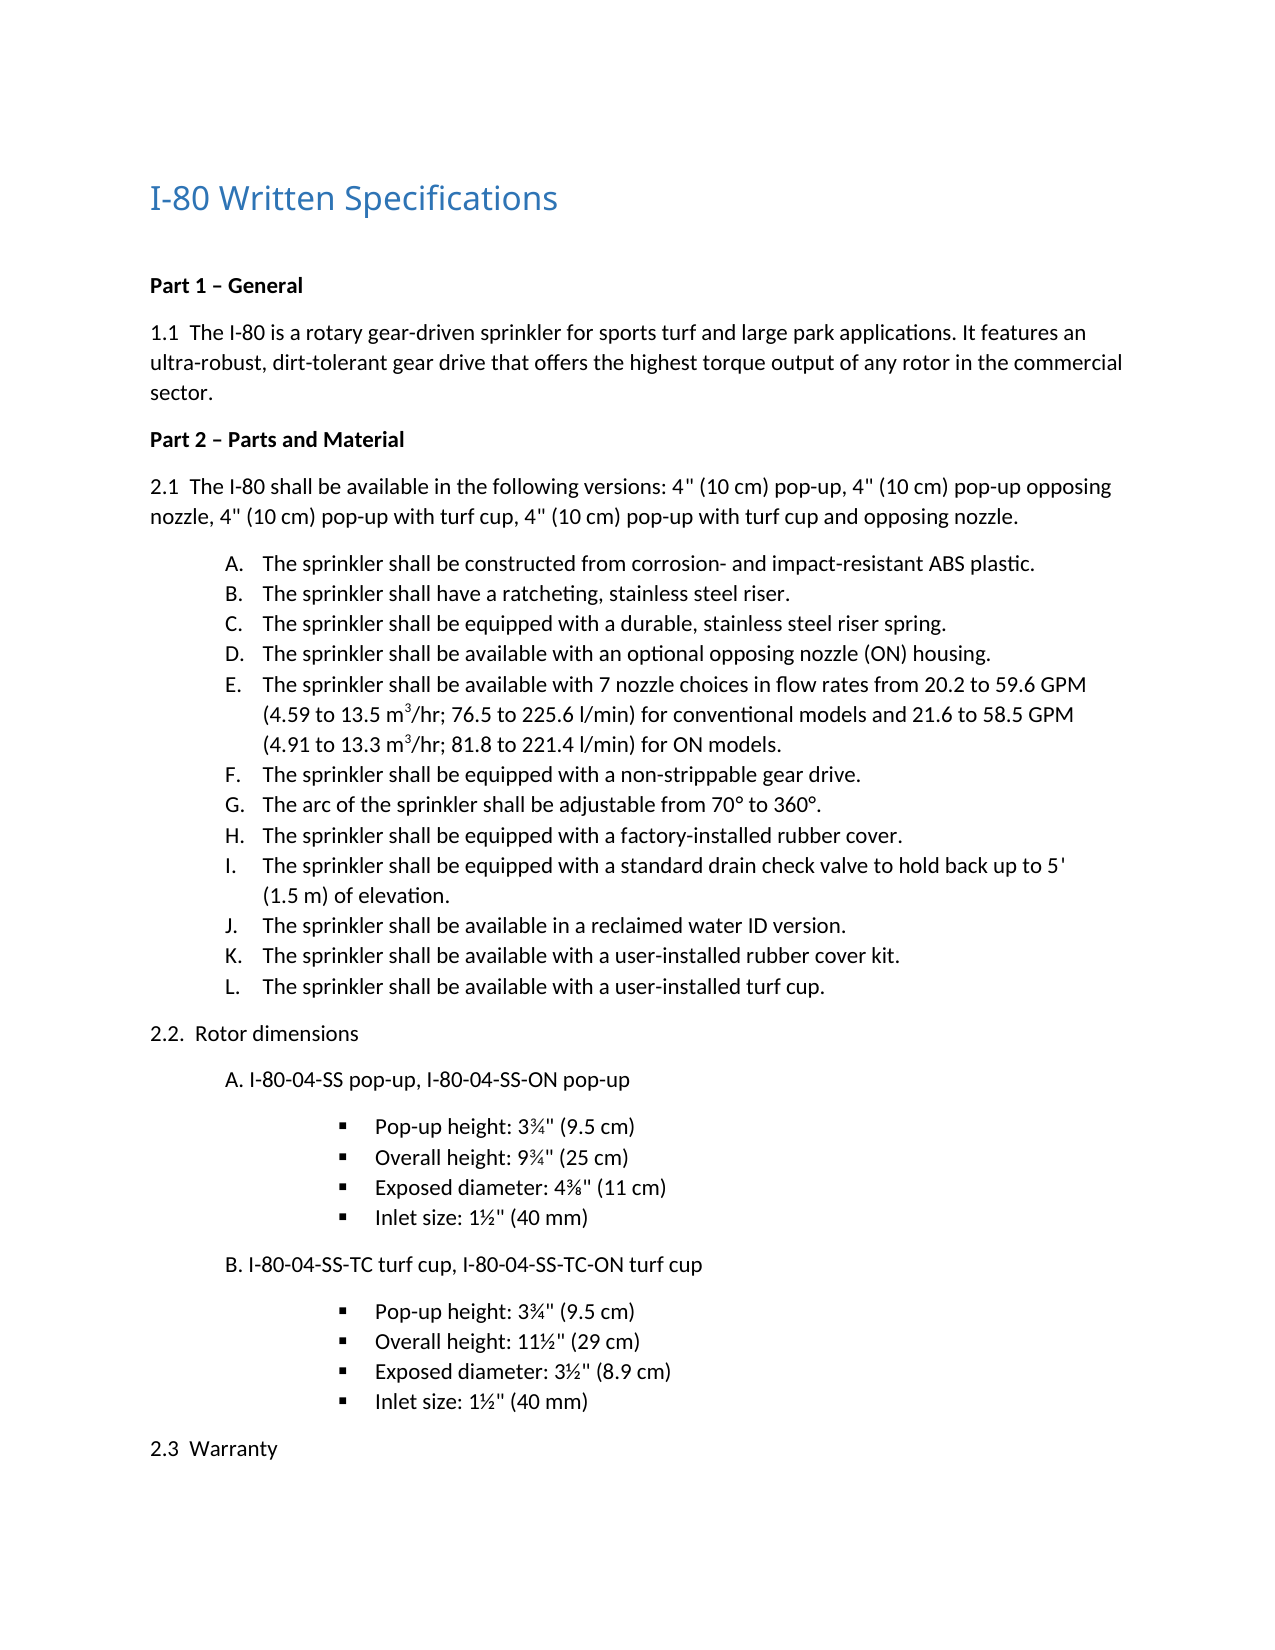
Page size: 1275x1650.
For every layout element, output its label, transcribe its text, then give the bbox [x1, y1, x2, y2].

list Pop-up height: 3¾" (9.5 cm) [337, 1297, 1125, 1325]
text 2.3 Warranty [150, 1434, 1125, 1462]
list Inlet size: 1½" (40 mm) [337, 1203, 1125, 1231]
text B. I-80-04-SS-TC turf cup, I-80-04-SS-TC-ON turf cup [150, 1250, 1125, 1278]
list Inlet size: 1½" (40 mm) [337, 1387, 1125, 1416]
list Exposed diameter: 4⅜" (11 cm) [337, 1173, 566, 1201]
text 2.1 The I-80 shall be available in the following versions: 4" (10 cm) pop-up, 4" (10 cm) pop-up opposing nozzle, 4" (10 cm) pop-up with turf cup, 4" (10 cm) pop-up with turf cup and opposing nozzle. [150, 472, 1125, 530]
list The sprinkler shall be equipped with a non-strippable gear drive. [225, 760, 1125, 788]
list The sprinkler shall be available in a reclaimed water ID version. [225, 911, 1125, 939]
list Overall height: 9¾" (25 cm) [337, 1143, 529, 1171]
list The sprinkler shall be constructed from corrosion- and impact-resistant ABS plastic. [225, 549, 1125, 577]
list The sprinkler shall be equipped with a standard drain check valve to hold back up to 5' (1.5 m) of elevation. [225, 851, 1125, 909]
list Overall height: 9¾" (25 cm) [544, 1143, 1125, 1171]
list Overall height: 11½" (29 cm) [337, 1327, 1125, 1355]
text 2.2. Rotor dimensions [150, 1019, 1125, 1047]
list The sprinkler shall be available with a user-installed rubber cover kit. [225, 942, 1125, 970]
text 1.1 The I-80 is a rotary gear-driven sprinkler for sports turf and large park applications. It features an ultra-robust, dirt-tolerant gear drive that offers the highest torque output of any rotor in the commercial sector. [150, 318, 1125, 406]
list The sprinkler shall be equipped with a durable, stainless steel riser spring. [225, 609, 1125, 637]
list The sprinkler shall be available with a user-installed turf cup. [225, 972, 1125, 1000]
list The arc of the sprinkler shall be adjustable from 70° to 360°. [225, 791, 1125, 819]
text I-80 Written Specifications [150, 175, 1125, 220]
list Pop-up height: 3¾" (9.5 cm) [337, 1112, 1125, 1141]
list The sprinkler shall have a ratcheting, stainless steel riser. [225, 579, 1125, 607]
list The sprinkler shall be equipped with a factory-installed rubber cover. [225, 821, 1125, 849]
list Exposed diameter: 3½" (8.9 cm) [337, 1357, 1125, 1385]
list The sprinkler shall be available with an optional opposing nozzle (ON) housing. [225, 639, 1125, 668]
list Exposed diameter: 4⅜" (11 cm) [582, 1173, 1125, 1201]
list The sprinkler shall be available with 7 nozzle choices in flow rates from 20.2 to 59.6 GPM (4.59 to 13.5 m3/hr; 76.5 to 225.6 l/min) for conventional models and 21.6 to 58.5 GPM (4.91 to 13.3 m3/hr; 81.8 to 221.4 l/min) for ON models. [225, 670, 1125, 758]
text Part 2 – Parts and Material [150, 425, 1125, 453]
text Part 1 – General [150, 271, 1125, 299]
text A. I-80-04-SS pop-up, I-80-04-SS-ON pop-up [150, 1066, 1125, 1094]
